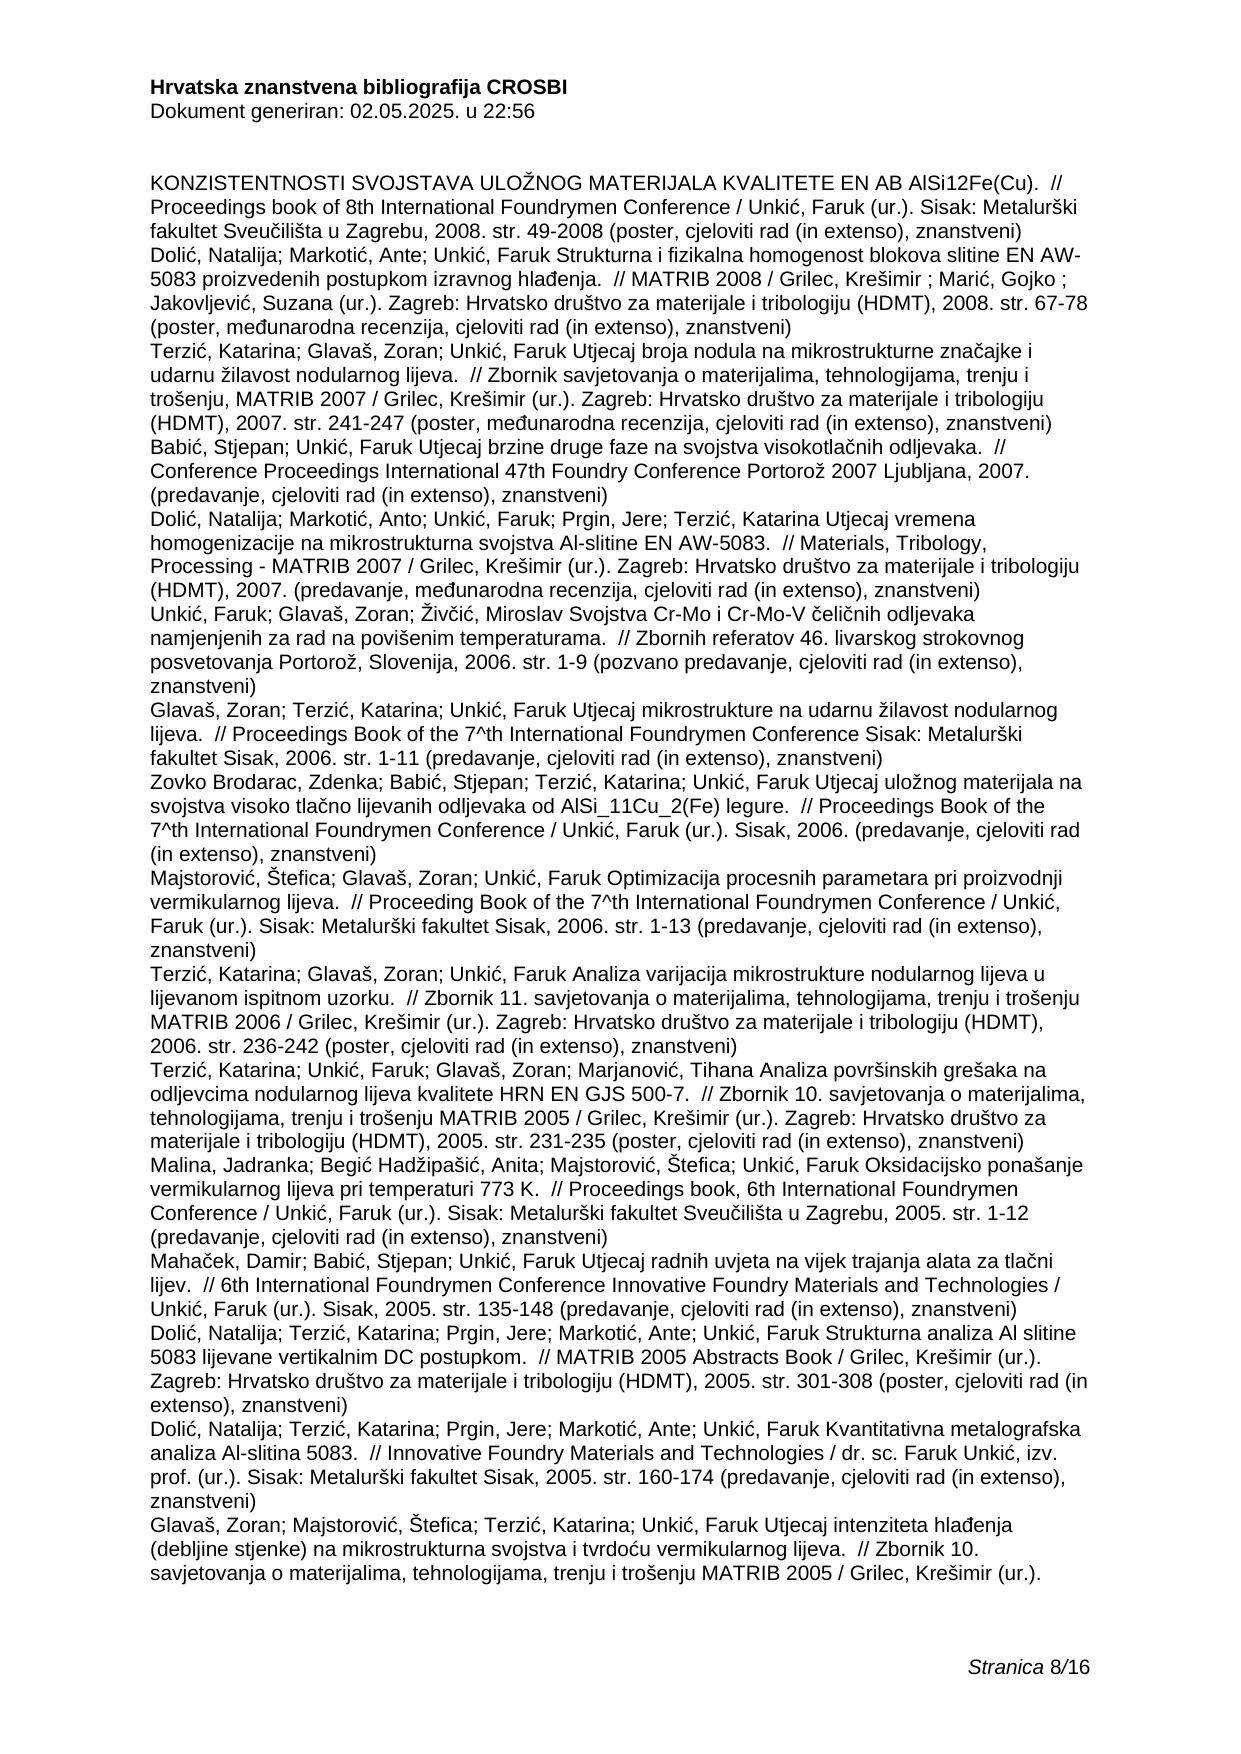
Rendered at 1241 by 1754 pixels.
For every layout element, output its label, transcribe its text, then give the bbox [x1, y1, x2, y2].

text Malina, Jadranka; Begić Hadžipašić, Anita; Majstorović, Štefica; Unkić, Faruk [150, 1153, 1090, 1249]
text Dolić, Natalija; Terzić, Katarina; Prgin, Jere; Markotić, Ante; Unkić, Faruk [150, 1417, 1090, 1513]
text Terzić, Katarina; Glavaš, Zoran; Unkić, Faruk [150, 339, 1090, 434]
text Babić, Stjepan; Unkić, Faruk [150, 434, 1090, 506]
text Mahaček, Damir; Babić, Stjepan; Unkić, Faruk [150, 1249, 1090, 1321]
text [150, 1513, 1090, 1584]
text Terzić, Katarina; Unkić, Faruk; Glavaš, Zoran; Marjanović, Tihana [150, 1057, 1090, 1153]
text Unkić, Faruk; Glavaš, Zoran; Živčić, Miroslav [150, 602, 1090, 698]
text Terzić, Katarina; Glavaš, Zoran; Unkić, Faruk [150, 962, 1090, 1057]
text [150, 243, 1090, 339]
text Majstorović, Štefica; Glavaš, Zoran; Unkić, Faruk [150, 866, 1090, 962]
text Dolić, Natalija; Markotić, Anto; Unkić, Faruk; Prgin, Jere; Terzić, Katarina [150, 506, 1090, 602]
text Zovko Brodarac, Zdenka; Babić, Stjepan; Terzić, Katarina; Unkić, Faruk [150, 770, 1090, 866]
text Dolić, Natalija; Terzić, Katarina; Prgin, Jere; Markotić, Ante; Unkić, Faruk [150, 1321, 1090, 1417]
text Glavaš, Zoran; Terzić, Katarina; Unkić, Faruk [150, 698, 1090, 770]
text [150, 171, 1090, 243]
